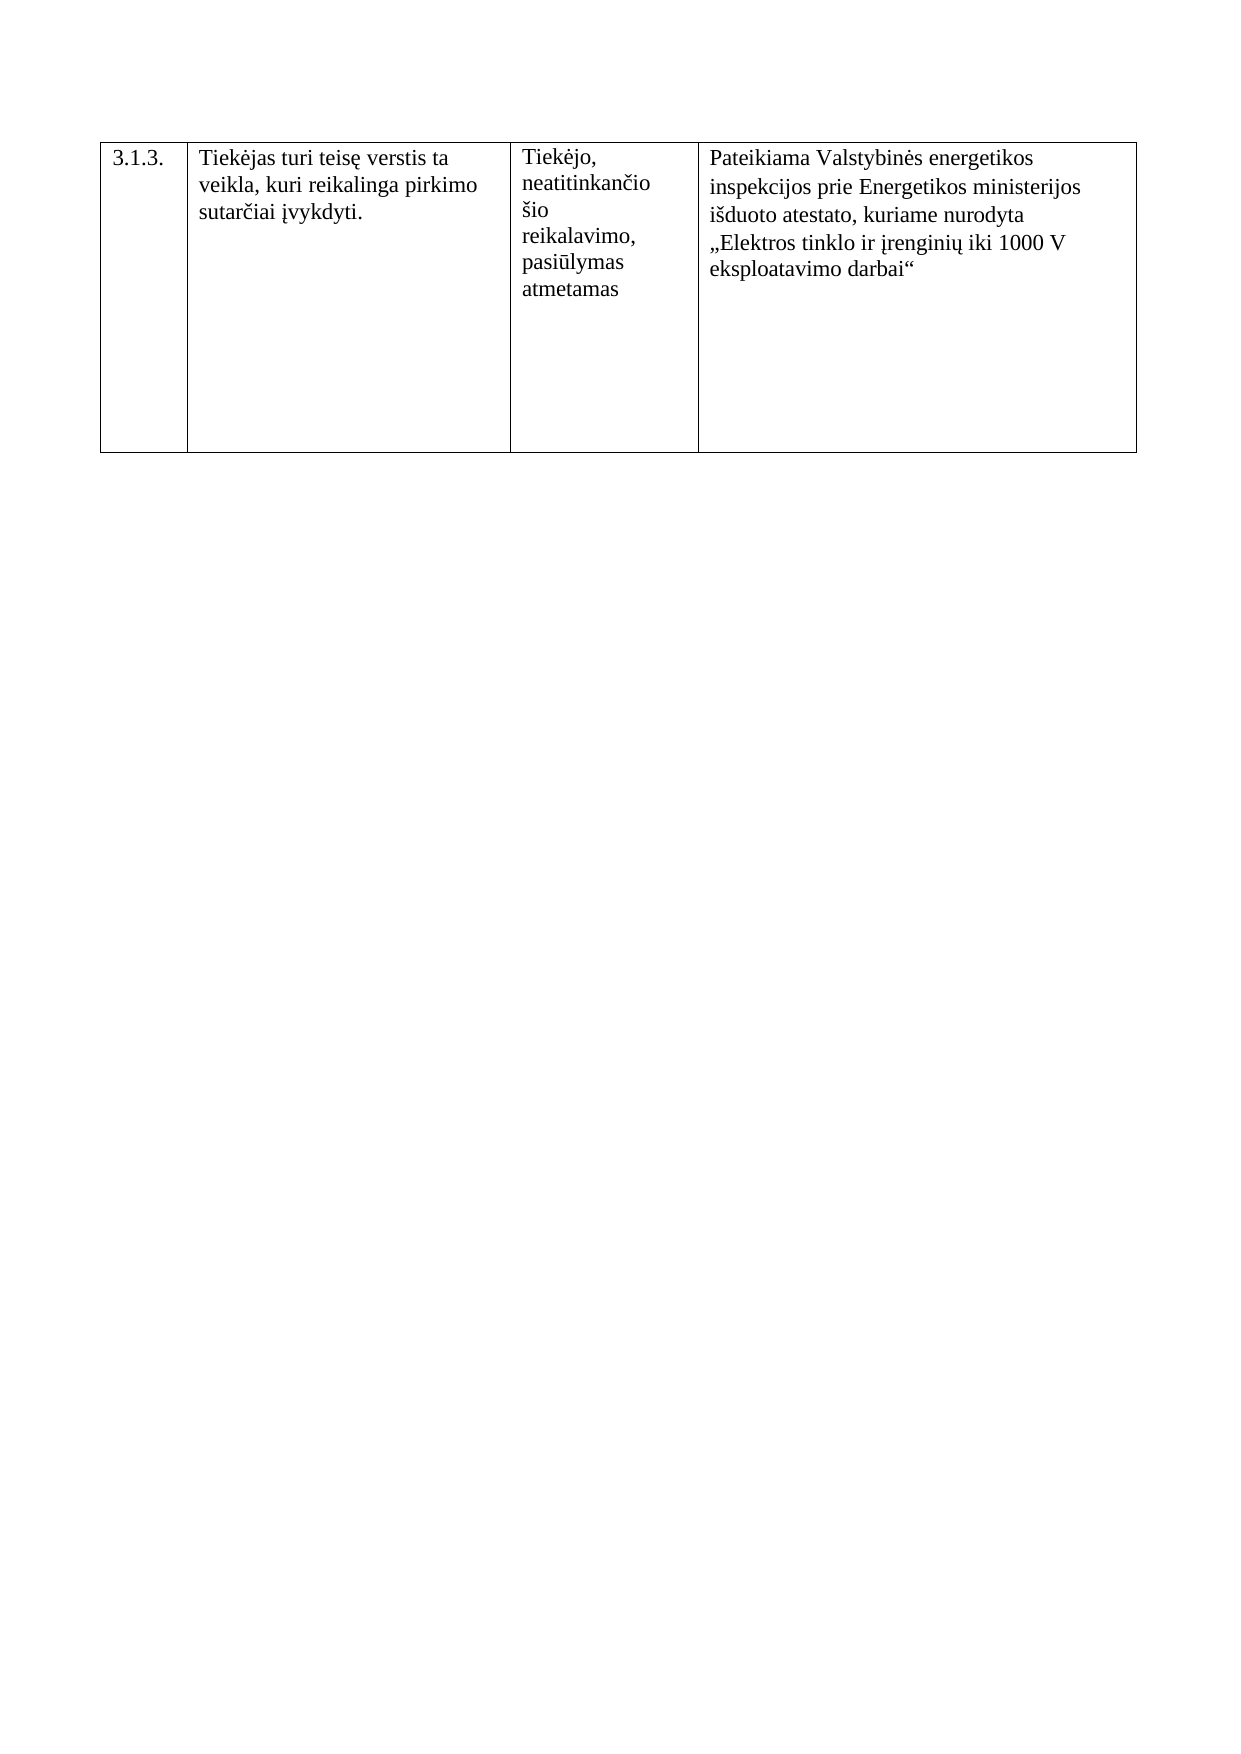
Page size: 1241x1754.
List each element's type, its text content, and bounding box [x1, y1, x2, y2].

table_cell Pateikiama Valstybinės energetikos inspekcijos prie Energetikos ministerijos išduoto atestato, kuriame nurodyta „Elektros tinklo ir įrenginių iki 1000 V eksploatavimo darbai“ [699, 143, 1136, 452]
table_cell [511, 143, 698, 452]
table_cell 3.1.3. [101, 143, 187, 452]
table_cell Tiekėjas turi teisę verstis ta veikla, kuri reikalinga pirkimo sutarčiai įvykdyti. [188, 143, 510, 452]
